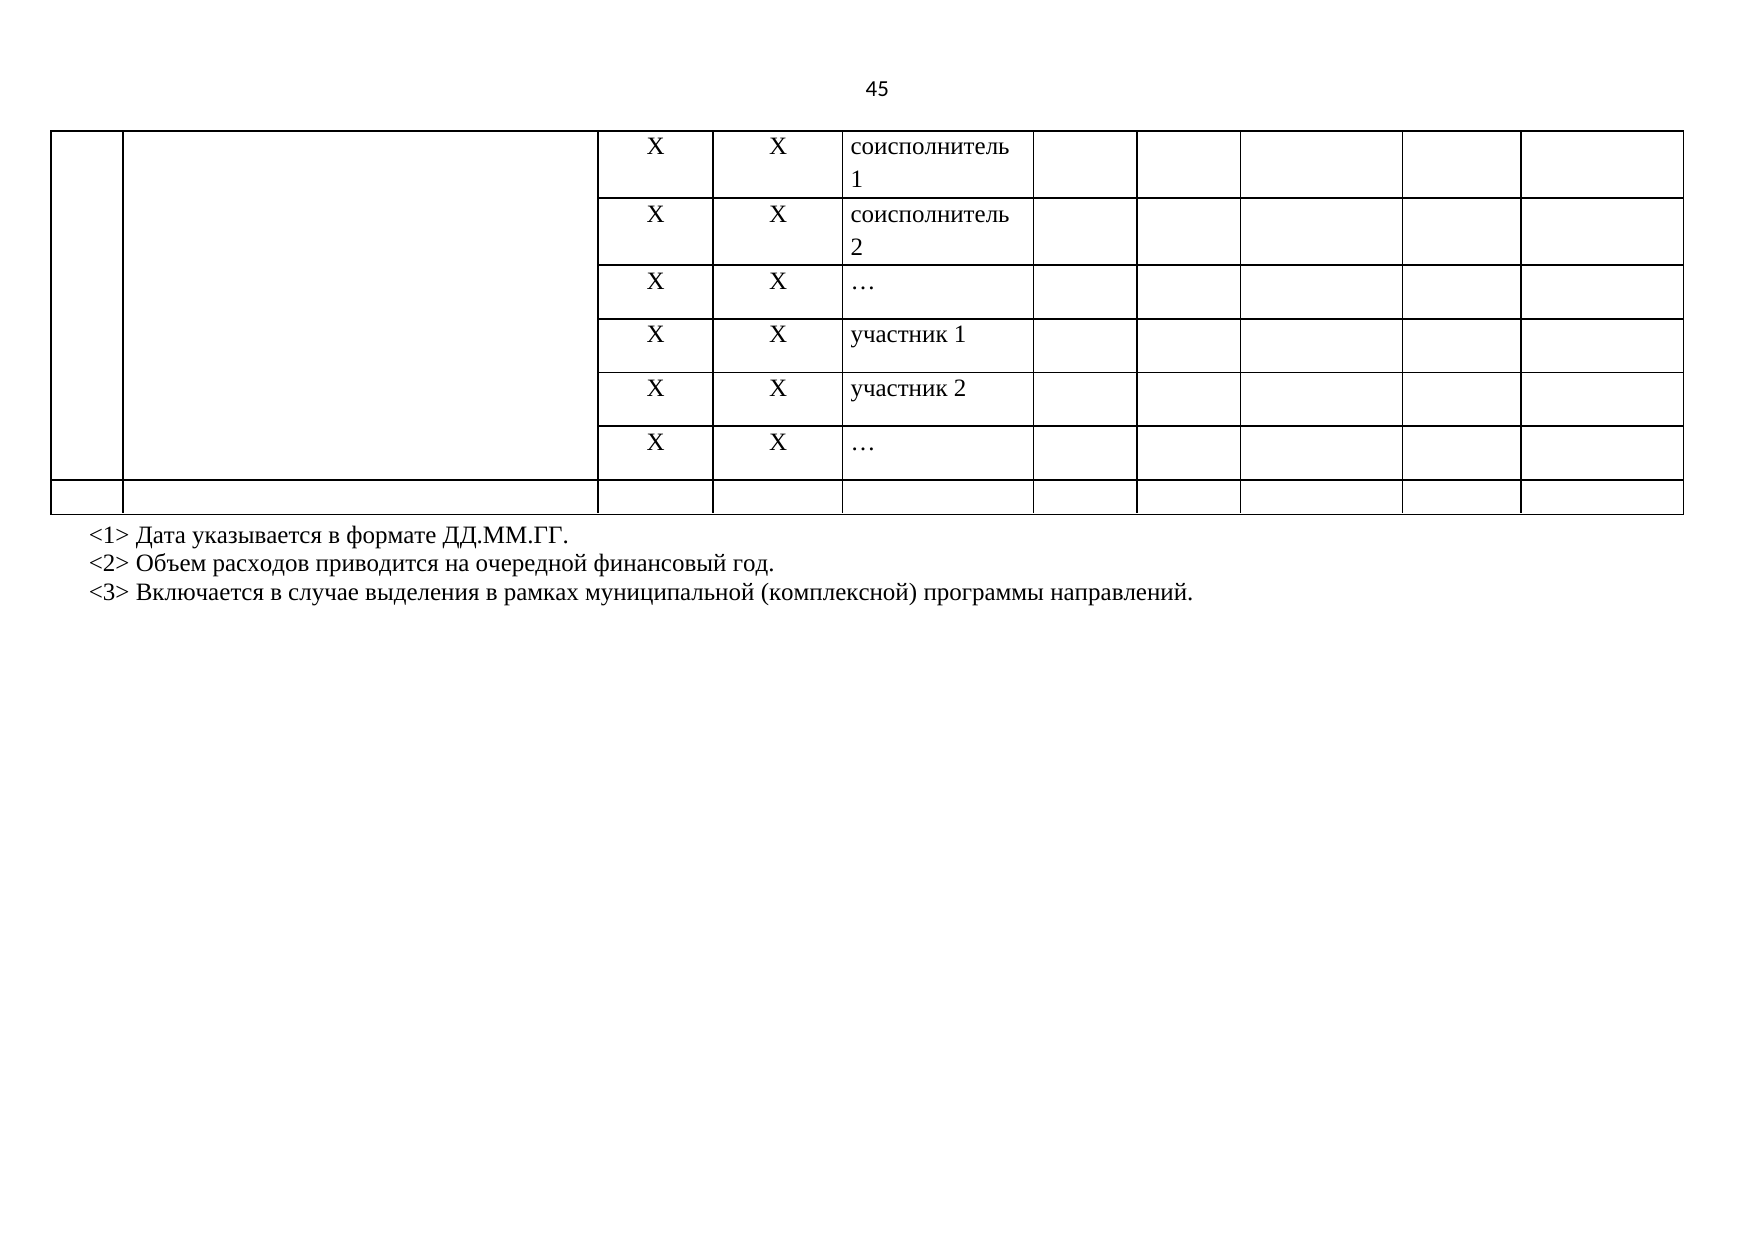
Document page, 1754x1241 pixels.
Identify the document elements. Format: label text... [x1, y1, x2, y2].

table_cell X [599, 132, 712, 197]
table_cell [1138, 132, 1240, 197]
table_cell [1241, 266, 1402, 318]
table_cell [1034, 481, 1136, 513]
table_cell [52, 481, 122, 513]
table_cell [1241, 427, 1402, 479]
table_cell [1034, 427, 1136, 479]
text <1> Дата указывается в формате ДД.ММ.ГГ. [59, 520, 1695, 548]
table_cell [1241, 199, 1402, 264]
table_cell участник 2 [843, 373, 1033, 425]
table_cell [1138, 373, 1240, 425]
table_cell [843, 481, 1033, 513]
table_cell [1522, 373, 1683, 425]
table_cell X [714, 266, 842, 318]
table_cell [1403, 481, 1520, 513]
table_cell [1034, 132, 1136, 197]
table_cell [1034, 320, 1136, 372]
table_cell X [599, 373, 712, 425]
table_cell [124, 481, 597, 513]
table_cell [1522, 132, 1683, 197]
table_cell [1522, 320, 1683, 372]
table_cell [1138, 199, 1240, 264]
text <3> Включается в случае выделения в рамках муниципальной (комплексной) программы направлений. [59, 577, 1695, 606]
table_cell [1403, 266, 1520, 318]
table_cell … [843, 427, 1033, 479]
table_cell X [714, 132, 842, 197]
table_cell участник 1 [843, 320, 1033, 372]
table_cell X [714, 427, 842, 479]
table_cell … [843, 266, 1033, 318]
table_cell [1522, 427, 1683, 479]
table_cell [1241, 373, 1402, 425]
table_cell [1138, 266, 1240, 318]
table_cell соисполнитель 1 [843, 132, 1033, 197]
table_cell [1241, 132, 1402, 197]
table_cell [1403, 373, 1520, 425]
table_cell [1034, 199, 1136, 264]
table_cell [599, 481, 712, 513]
text <2> Объем расходов приводится на очередной финансовый год. [59, 548, 1695, 577]
table_cell X [714, 373, 842, 425]
table_cell [1138, 427, 1240, 479]
table_cell [714, 481, 842, 513]
table_cell X [599, 427, 712, 479]
table_cell [1241, 481, 1402, 513]
table_cell X [599, 266, 712, 318]
table_cell X [714, 199, 842, 264]
table_cell [1034, 373, 1136, 425]
table_cell X [714, 320, 842, 372]
table_cell [1034, 266, 1136, 318]
table_cell [1522, 266, 1683, 318]
table_cell [1138, 320, 1240, 372]
table_cell X [599, 199, 712, 264]
table_cell [1403, 320, 1520, 372]
table_cell [1403, 427, 1520, 479]
table_cell [1138, 481, 1240, 513]
table_cell [1241, 320, 1402, 372]
table_cell X [599, 320, 712, 372]
table_cell [1522, 199, 1683, 264]
table_cell [1403, 132, 1520, 197]
table_cell соисполнитель 2 [843, 199, 1033, 264]
table_cell [1403, 199, 1520, 264]
table_cell [1522, 481, 1683, 513]
